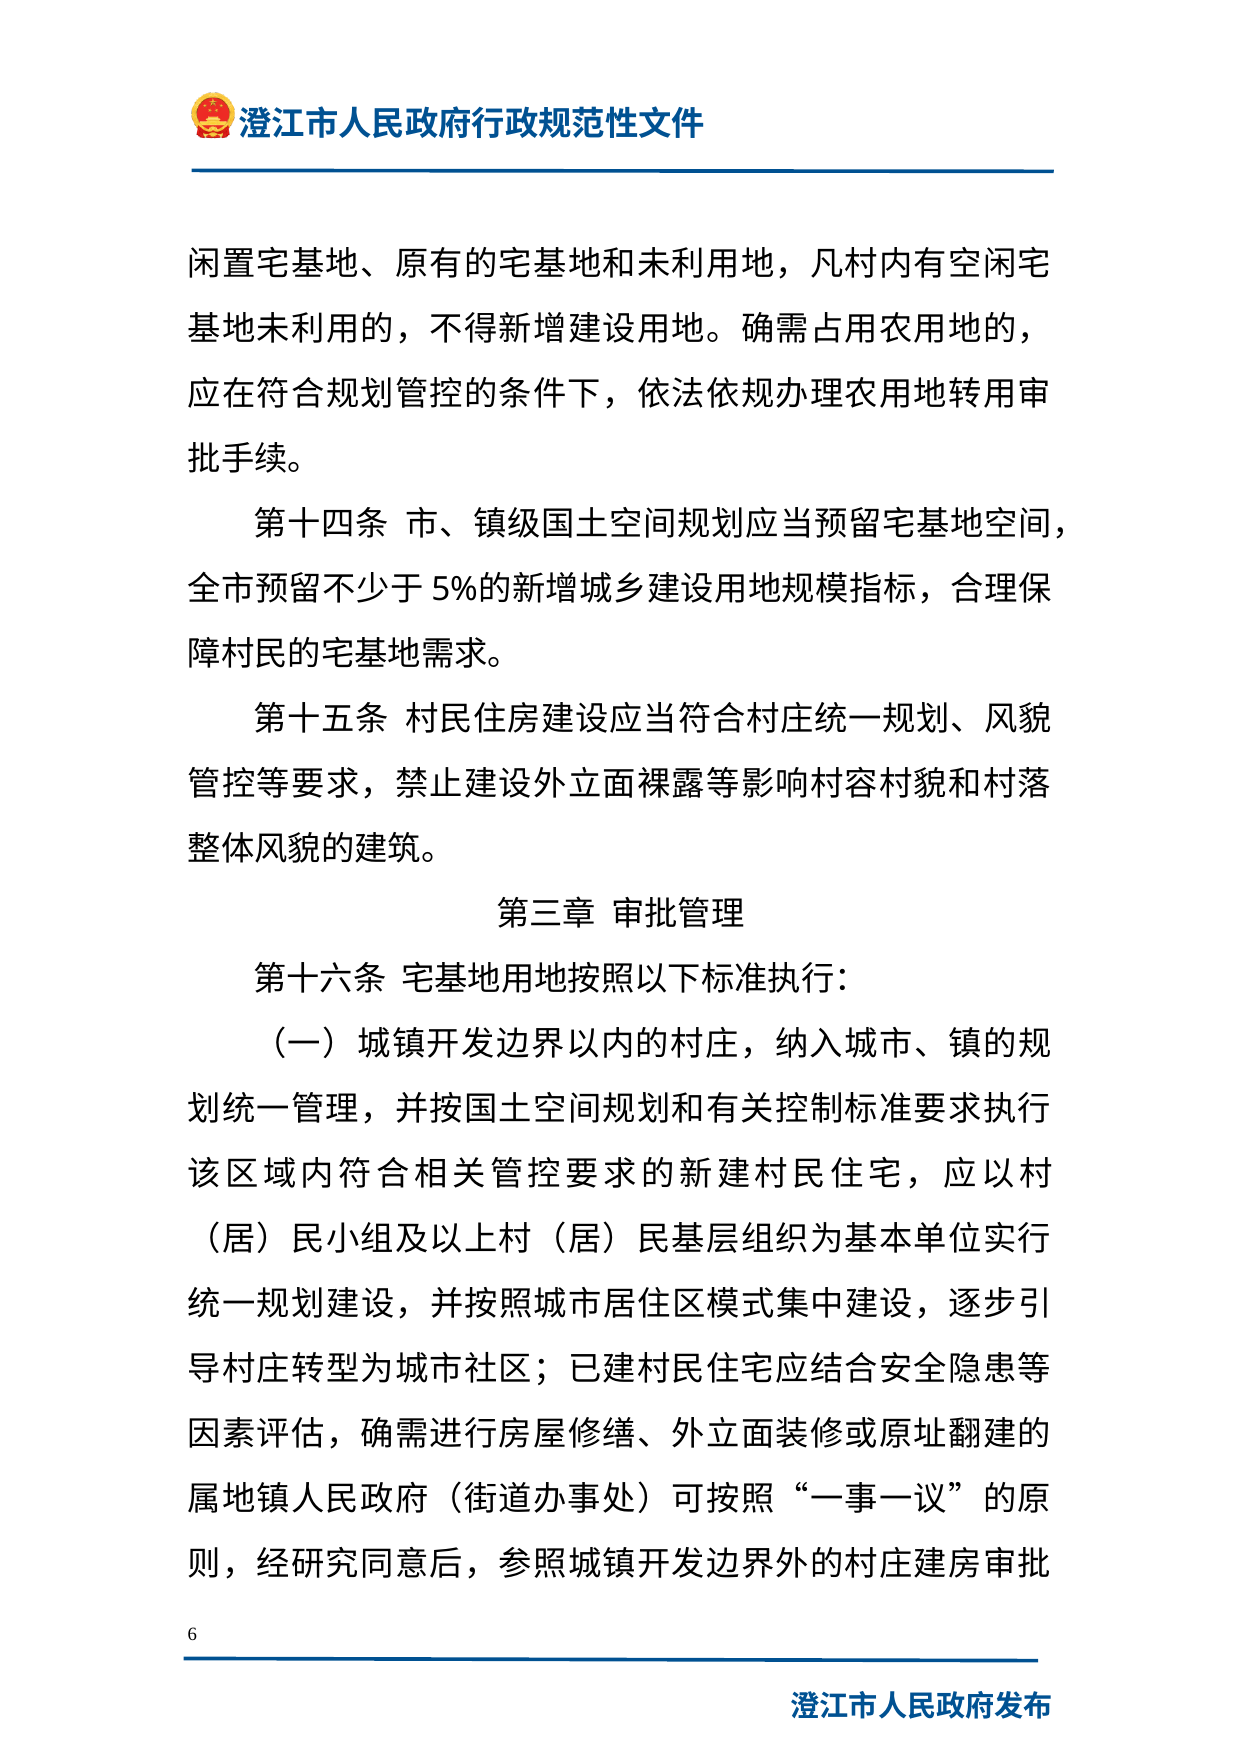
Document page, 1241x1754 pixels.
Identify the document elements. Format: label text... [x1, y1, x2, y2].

text 第十四条 市、镇级国土空间规划应当预留宅基地空间，全市预留不少于5%的新增城乡建设用地规模指标，合理保障村民的宅基地需求。 [187, 488, 1053, 683]
text 第三章 审批管理 [187, 878, 1053, 943]
picture [187, 90, 239, 142]
text 第十三条 宅基地的安排使用应当优先利用村内空闲地、闲置宅基地、原有的宅基地和未利用地，凡村内有空闲宅基地未利用的，不得新增建设用地。确需占用农用地的，应在符合规划管控的条件下，依法依规办理农用地转用审批手续。 [187, 228, 1053, 488]
text 第十五条 村民住房建设应当符合村庄统一规划、风貌管控等要求，禁止建设外立面裸露等影响村容村貌和村落整体风貌的建筑。 [187, 683, 1053, 878]
text 第十六条 宅基地用地按照以下标准执行： [187, 943, 1053, 1008]
